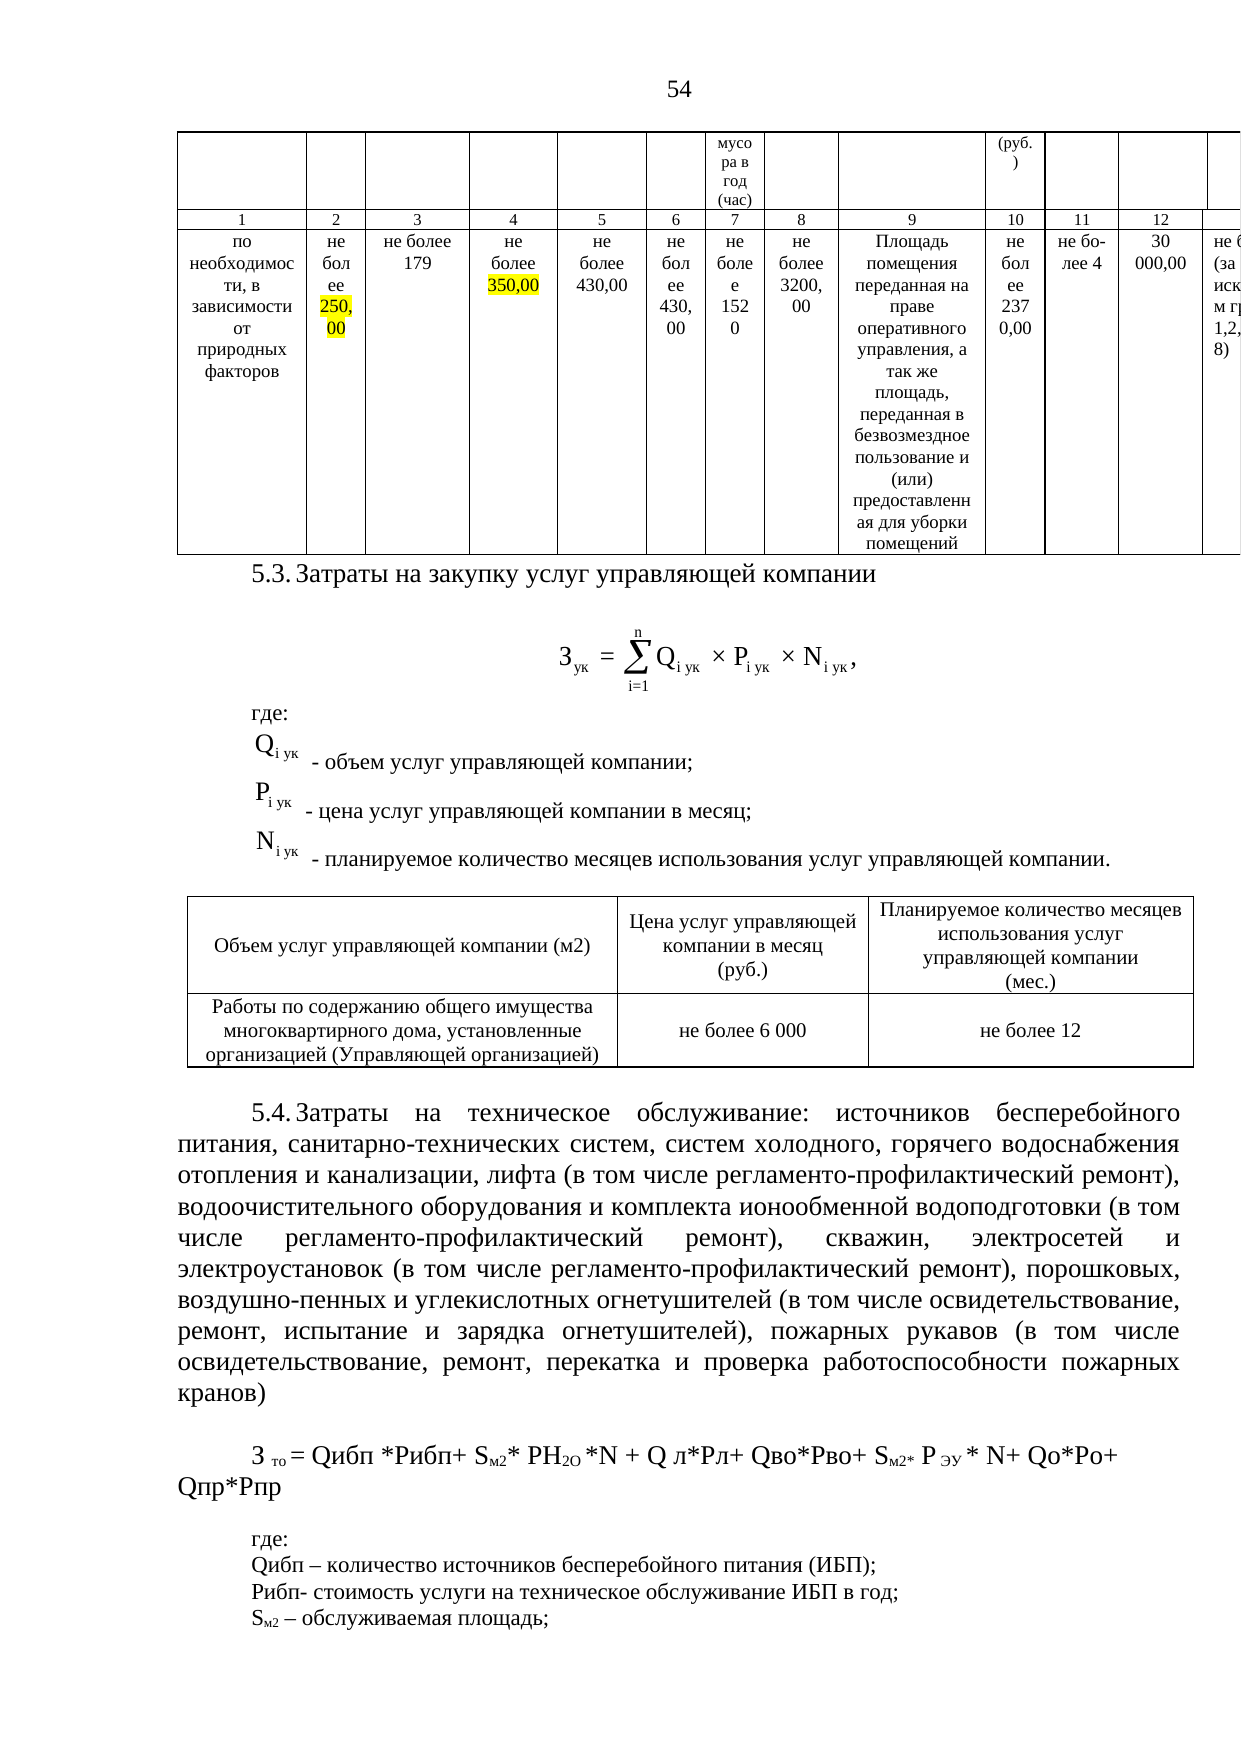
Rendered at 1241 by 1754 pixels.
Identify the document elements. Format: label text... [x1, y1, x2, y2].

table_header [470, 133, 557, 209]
text где: [177, 699, 1181, 726]
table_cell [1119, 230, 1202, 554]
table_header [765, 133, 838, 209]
text Sм2 – обслуживаемая площадь; [177, 1604, 1181, 1631]
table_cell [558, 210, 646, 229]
text - объем услуг управляющей компании; [177, 726, 1181, 774]
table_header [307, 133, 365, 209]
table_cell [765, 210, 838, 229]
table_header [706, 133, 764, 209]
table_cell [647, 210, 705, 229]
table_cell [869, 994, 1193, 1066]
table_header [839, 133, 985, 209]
text где: [177, 1525, 1181, 1551]
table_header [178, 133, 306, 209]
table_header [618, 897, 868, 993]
text Pибп- стоимость услуги на техническое обслуживание ИБП в год; [177, 1578, 1181, 1604]
list Затраты на закупку услуг управляющей компании [177, 557, 1181, 588]
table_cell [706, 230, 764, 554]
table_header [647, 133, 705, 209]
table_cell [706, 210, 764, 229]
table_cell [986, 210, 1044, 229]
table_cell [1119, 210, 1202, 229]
text - планируемое количество месяцев использования услуг управляющей компании. [177, 823, 1181, 872]
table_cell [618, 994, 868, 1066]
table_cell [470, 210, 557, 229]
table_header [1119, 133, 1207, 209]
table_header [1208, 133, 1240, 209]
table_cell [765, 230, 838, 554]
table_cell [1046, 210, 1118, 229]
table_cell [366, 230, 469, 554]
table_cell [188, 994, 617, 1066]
text Qибп – количество источников бесперебойного питания (ИБП); [177, 1551, 1181, 1578]
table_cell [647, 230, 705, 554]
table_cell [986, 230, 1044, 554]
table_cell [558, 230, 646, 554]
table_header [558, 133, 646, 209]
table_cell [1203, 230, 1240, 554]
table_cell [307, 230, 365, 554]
text З то = Qибп *Pибп+ Sм2* PH2O *N + Q л*Pл+ Qво*Pво+ Sм2* Р ЭУ * N+ Qо*Pо+ Qпр*Pпр [177, 1439, 1181, 1501]
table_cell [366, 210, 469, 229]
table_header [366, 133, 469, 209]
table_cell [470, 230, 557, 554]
list Затраты на техническое обслуживание: источников бесперебойного питания, санитарно-технических систем, систем холодного, горячего водоснабжения отопления и канализации, лифта (в том числе регламенто-профилактический ремонт), водоочистительного оборудования и комплекта ионообменной водоподготовки (в том числе регламенто-профилактический ремонт), скважин, электросетей и электроустановок (в том числе регламенто-профилактический ремонт), порошковых, воздушно-пенных и углекислотных огнетушителей (в том числе освидетельствование, ремонт, испытание и зарядка огнетушителей), пожарных рукавов (в том числе освидетельствование, ремонт, перекатка и проверка работоспособности пожарных кранов) [177, 1096, 1181, 1408]
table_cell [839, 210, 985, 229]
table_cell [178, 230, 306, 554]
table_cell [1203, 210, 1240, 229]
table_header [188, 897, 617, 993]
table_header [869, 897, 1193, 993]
text - цена услуг управляющей компании в месяц; [177, 774, 1181, 823]
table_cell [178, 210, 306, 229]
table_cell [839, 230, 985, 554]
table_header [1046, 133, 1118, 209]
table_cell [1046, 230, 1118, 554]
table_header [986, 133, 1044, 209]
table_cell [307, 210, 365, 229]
